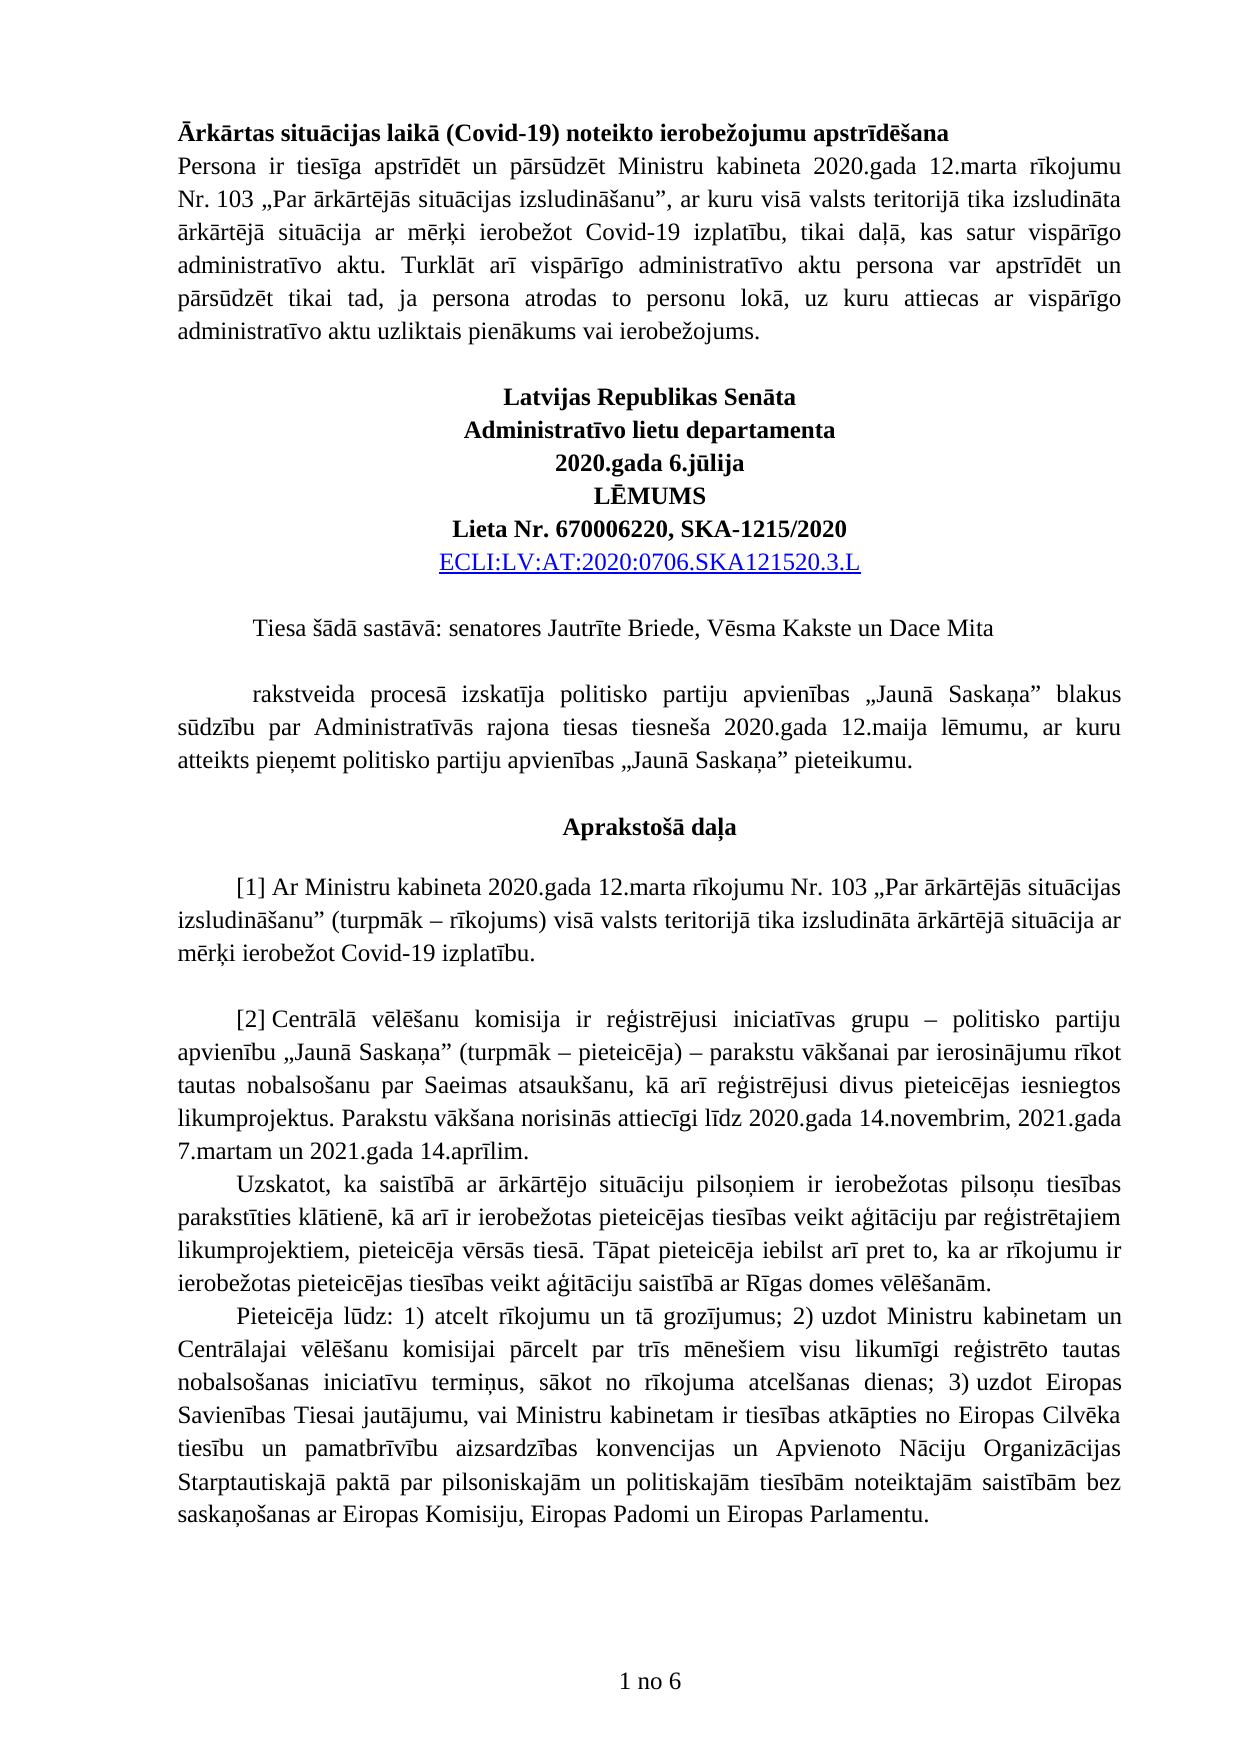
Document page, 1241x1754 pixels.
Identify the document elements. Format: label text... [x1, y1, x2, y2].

text Administratīvo lietu departamenta [177, 415, 1122, 444]
text Uzskatot, ka saistībā ar ārkārtējo situāciju pilsoņiem ir ierobežotas pilsoņu tiesības parakstīties klātienē, kā arī ir ierobežotas pieteicējas tiesības veikt aģitāciju par reģistrētajiem likumprojektiem, pieteicēja vērsās tiesā. Tāpat pieteicēja iebilst arī pret to, ka ar rīkojumu ir ierobežotas pieteicējas tiesības veikt aģitāciju saistībā ar Rīgas domes vēlēšanām. [177, 1169, 1122, 1297]
text [1] Ar Ministru kabineta 2020.gada 12.marta rīkojumu Nr. 103 „Par ārkārtējās situācijas izsludināšanu” (turpmāk – rīkojums) visā valsts teritorijā tika izsludināta ārkārtējā situācija ar mērķi ierobežot Covid-19 izplatību. [177, 872, 1122, 967]
text Persona ir tiesīga apstrīdēt un pārsūdzēt Ministru kabineta 2020.gada 12.marta rīkojumu Nr. 103 „Par ārkārtējās situācijas izsludināšanu”, ar kuru visā valsts teritorijā tika izsludināta ārkārtējā situācija ar mērķi ierobežot Covid-19 izplatību, tikai daļā, kas satur vispārīgo administratīvo aktu. Turklāt arī vispārīgo administratīvo aktu persona var apstrīdēt un pārsūdzēt tikai tad, ja persona atrodas to personu lokā, uz kuru attiecas ar vispārīgo administratīvo aktu uzliktais pienākums vai ierobežojums. [177, 151, 1122, 345]
text rakstveida procesā izskatīja politisko partiju apvienības „Jaunā Saskaņa” blakus sūdzību par Administratīvās rajona tiesas tiesneša 2020.gada 12.maija lēmumu, ar kuru atteikts pieņemt politisko partiju apvienības „Jaunā Saskaņa” pieteikumu. [177, 679, 1122, 774]
text Ārkārtas situācijas laikā (Covid-19) noteikto ierobežojumu apstrīdēšana [177, 118, 1122, 147]
text Latvijas Republikas Senāta [177, 382, 1122, 411]
text ECLI:LV:AT:2020:0706.SKA121520.3.L [177, 547, 1122, 576]
text Pieteicēja lūdz: 1) atcelt rīkojumu un tā grozījumus; 2) uzdot Ministru kabinetam un Centrālajai vēlēšanu komisijai pārcelt par trīs mēnešiem visu likumīgi reģistrēto tautas nobalsošanas iniciatīvu termiņus, sākot no rīkojuma atcelšanas dienas; 3) uzdot Eiropas Savienības Tiesai jautājumu, vai Ministru kabinetam ir tiesības atkāpties no Eiropas Cilvēka tiesību un pamatbrīvību aizsardzības konvencijas un Apvienoto Nāciju Organizācijas Starptautiskajā paktā par pilsoniskajām un politiskajām tiesībām noteiktajām saistībām bez saskaņošanas ar Eiropas Komisiju, Eiropas Padomi un Eiropas Parlamentu. [177, 1301, 1122, 1528]
text LĒMUMS [177, 481, 1122, 510]
text [2] Centrālā vēlēšanu komisija ir reģistrējusi iniciatīvas grupu – politisko partiju apvienību „Jaunā Saskaņa” (turpmāk – pieteicēja) – parakstu vākšanai par ierosinājumu rīkot tautas nobalsošanu par Saeimas atsaukšanu, kā arī reģistrējusi divus pieteicējas iesniegtos likumprojektus. Parakstu vākšana norisinās attiecīgi līdz 2020.gada 14.novembrim, 2021.gada 7.martam un 2021.gada 14.aprīlim. [177, 1004, 1122, 1165]
text Aprakstošā daļa [177, 812, 1122, 840]
text 2020.gada 6.jūlija [177, 448, 1122, 477]
text Lieta Nr. 670006220, SKA-1215/2020 [177, 514, 1122, 543]
text Tiesa šādā sastāvā: senatores Jautrīte Briede, Vēsma Kakste un Dace Mita [177, 613, 1122, 642]
